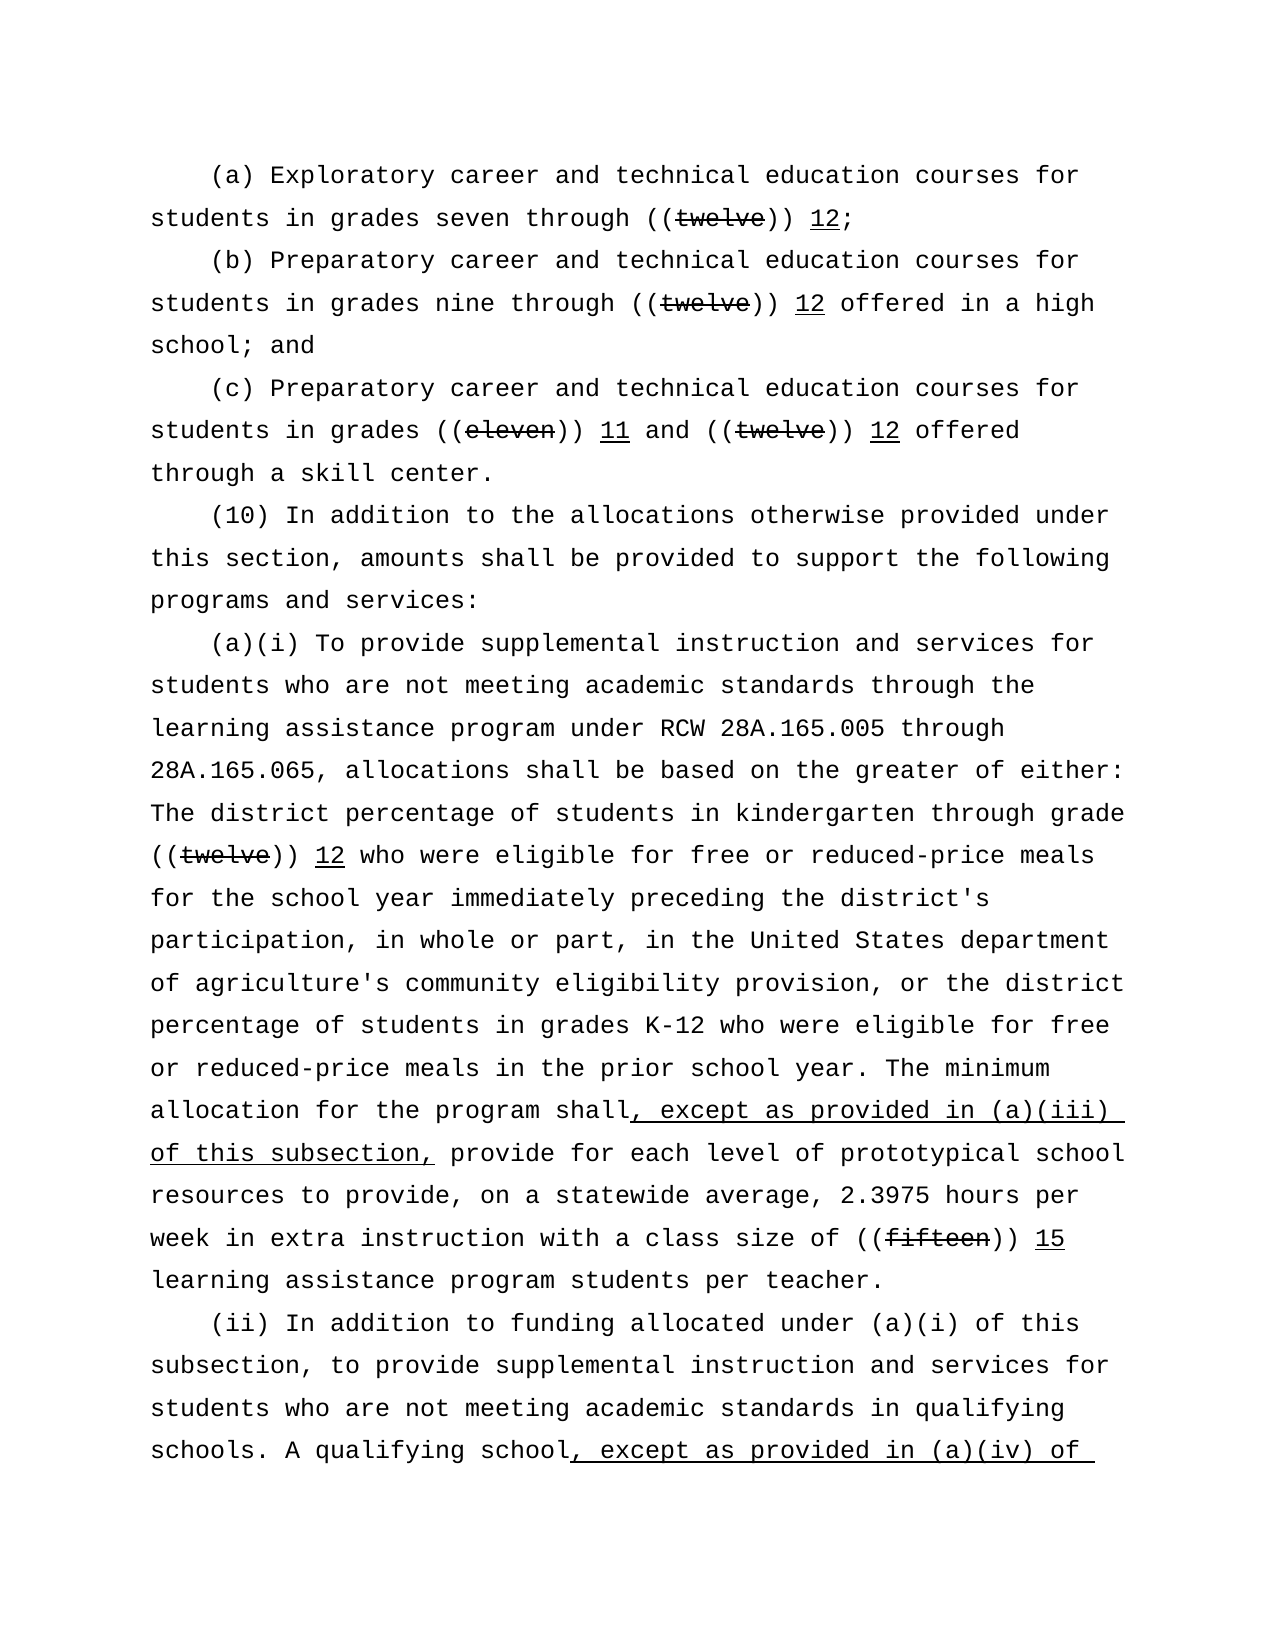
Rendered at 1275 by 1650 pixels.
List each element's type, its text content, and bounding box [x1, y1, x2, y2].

text (c) Preparatory career and technical education courses for students in grades ((eleven)) 11 and ((twelve)) 12 offered through a skill center. [150, 362, 1125, 490]
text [150, 1297, 1125, 1467]
text (10) In addition to the allocations otherwise provided under this section, amounts shall be provided to support the following programs and services: [150, 490, 1125, 617]
text (b) Preparatory career and technical education courses for students in grades nine through ((twelve)) 12 offered in a high school; and [150, 235, 1125, 362]
text (a)(i) To provide supplemental instruction and services for students who are not meeting academic standards through the learning assistance program under RCW 28A.165.005 through 28A.165.065, allocations shall be based on the greater of either: The district percentage of students in kindergarten through grade ((twelve)) 12 who were eligible for free or reduced-price meals for the school year immediately preceding the district's participation, in whole or part, in the United States department of agriculture's community eligibility provision, or the district percentage of students in grades K-12 who were eligible for free or reduced-price meals in the prior school year. The minimum allocation for the program shall, except as provided in (a)(iii) of this subsection, provide for each level of prototypical school resources to provide, on a statewide average, 2.3975 hours per week in extra instruction with a class size of ((fifteen)) 15 learning assistance program students per teacher. [150, 617, 1125, 1297]
text (a) Exploratory career and technical education courses for students in grades seven through ((twelve)) 12; [150, 150, 1125, 235]
